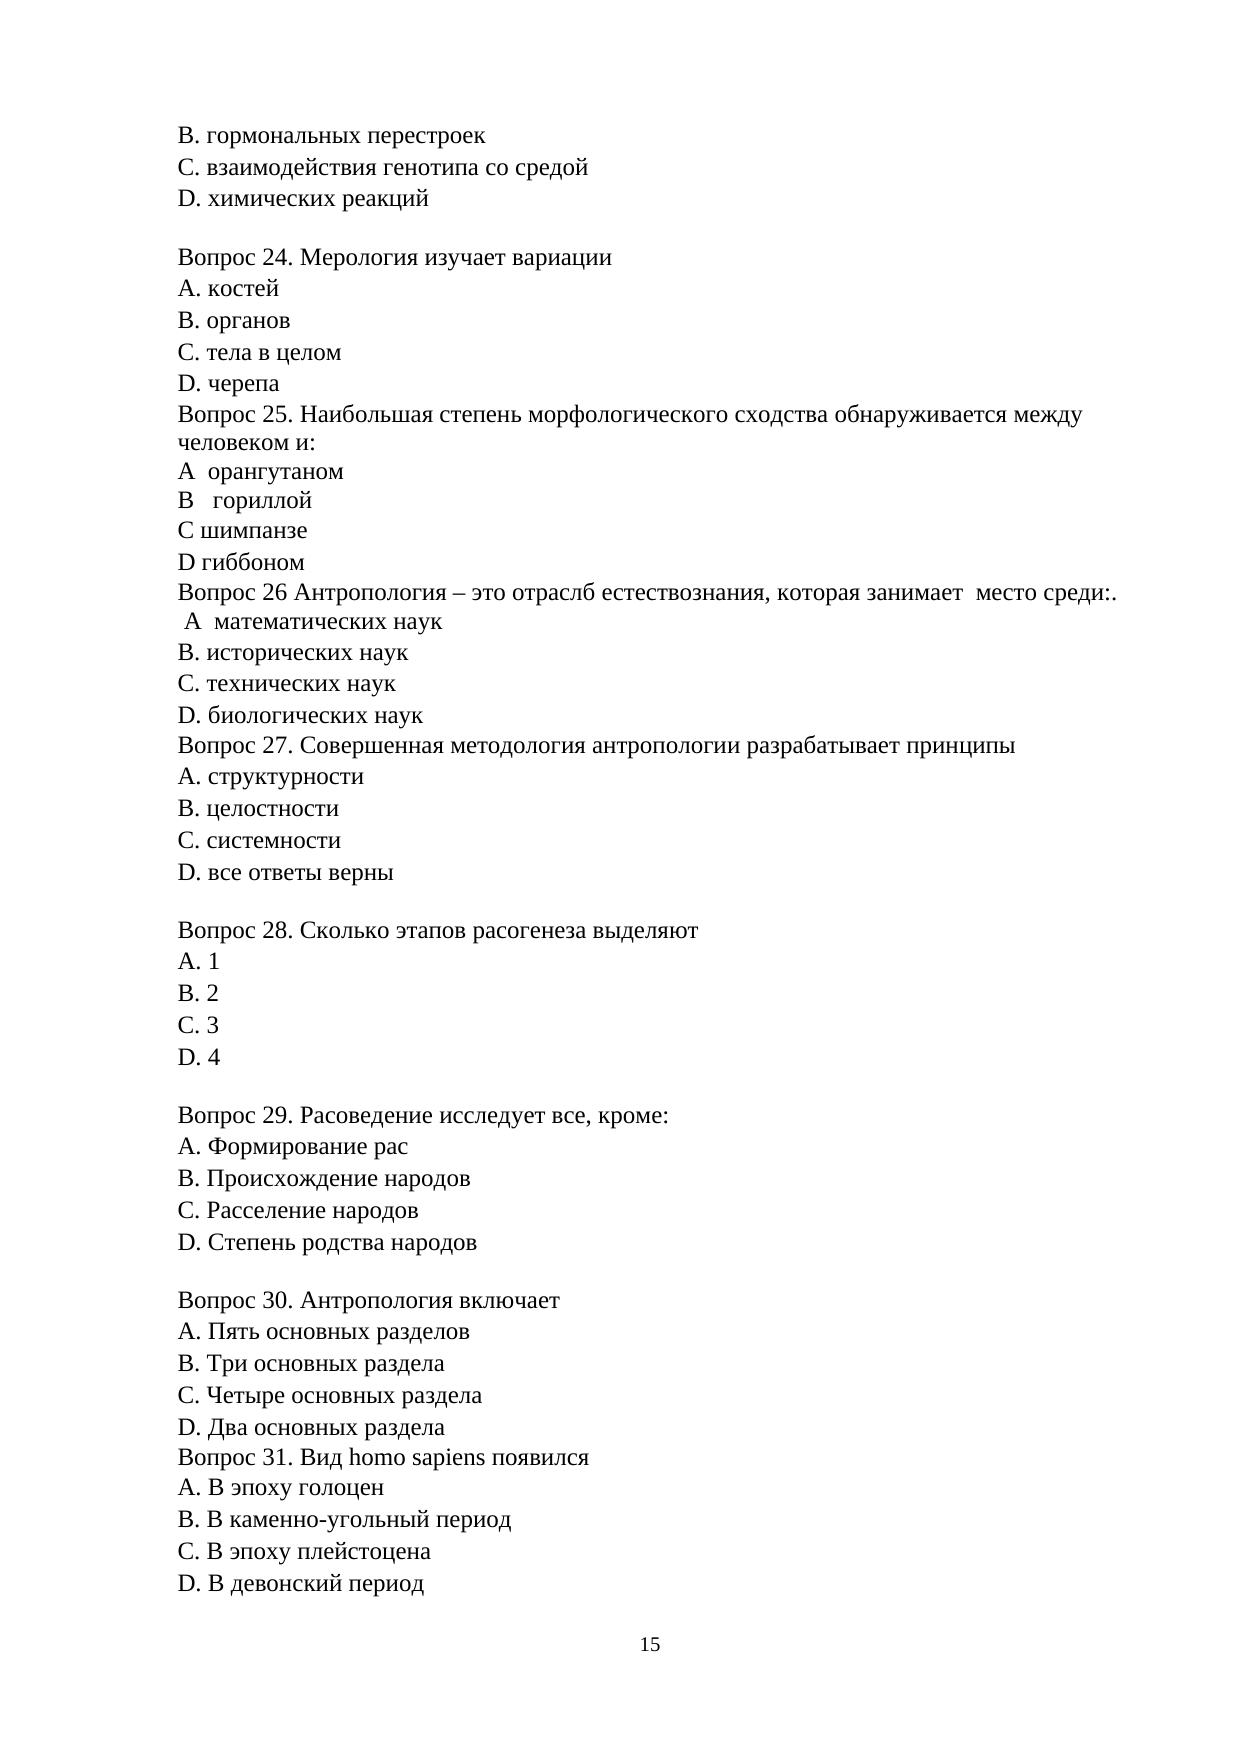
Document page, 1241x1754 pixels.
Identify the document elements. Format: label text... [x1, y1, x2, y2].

table_cell D. Степень родства народов [176, 1225, 485, 1257]
table_header A. В эпоху голоцен [176, 1471, 519, 1502]
table_header С шимпанзе [176, 514, 315, 546]
table_header A. 1 [176, 944, 228, 976]
table_header B. исторических наук [176, 635, 431, 667]
text B гориллой [177, 485, 1122, 514]
table_cell C. 3 [176, 1008, 228, 1040]
text Вопрос 25. Наибольшая степень морфологического сходства обнаруживается между человеком и: [177, 399, 1122, 456]
table_cell D. химических реакций [176, 182, 596, 242]
table_cell C. технических наук [176, 667, 431, 699]
table_header A. Пять основных разделов [176, 1314, 490, 1346]
table_cell C. Расселение народов [176, 1193, 485, 1225]
table_cell C. тела в целом [176, 335, 349, 367]
table_cell B. Три основных раздела [176, 1346, 490, 1378]
text Вопрос 31. Вид homo sapiens появился [177, 1442, 1122, 1471]
text Вопрос 29. Расоведение исследует все, кроме: [177, 1101, 1122, 1129]
text А орангутаном [177, 456, 1122, 485]
table_cell C. В эпоху плейстоцена [176, 1534, 519, 1566]
table_cell D. 4 [176, 1040, 228, 1072]
table_cell C. взаимодействия генотипа со средой [176, 150, 596, 182]
text Вопрос 30. Антропология включает [177, 1286, 1122, 1314]
table_cell C. системности [176, 823, 402, 855]
table_cell B. В каменно-угольный период [176, 1503, 519, 1534]
table_cell D. В девонский период [176, 1566, 519, 1627]
table_header A. Формирование рас [176, 1129, 485, 1161]
table_cell B. Происхождение народов [176, 1161, 485, 1193]
text А математических наук [177, 606, 1122, 635]
text Вопрос 24. Мерология изучает вариации [177, 242, 1122, 271]
table_cell D. биологических наук [176, 699, 431, 731]
table_cell B. 2 [176, 976, 228, 1008]
table_cell B. гормональных перестроек [176, 118, 596, 150]
table_header A. структурности [176, 759, 402, 791]
text Вопрос 28. Сколько этапов расогенеза выделяют [177, 916, 1122, 944]
table_cell D гиббоном [176, 546, 315, 577]
table_cell D. черепа [176, 367, 349, 399]
table_cell C. Четыре основных раздела [176, 1378, 490, 1410]
table_header A. костей [176, 271, 349, 303]
table_cell B. целостности [176, 791, 402, 823]
table_cell D. все ответы верны [176, 855, 402, 887]
table_cell B. органов [176, 303, 349, 335]
text Вопрос 26 Антропология – это отраслб естествознания, которая занимает место среди:. [177, 577, 1122, 606]
table_cell D. Два основных раздела [176, 1410, 490, 1442]
text Вопрос 27. Совершенная методология антропологии разрабатывает принципы [177, 731, 1122, 759]
